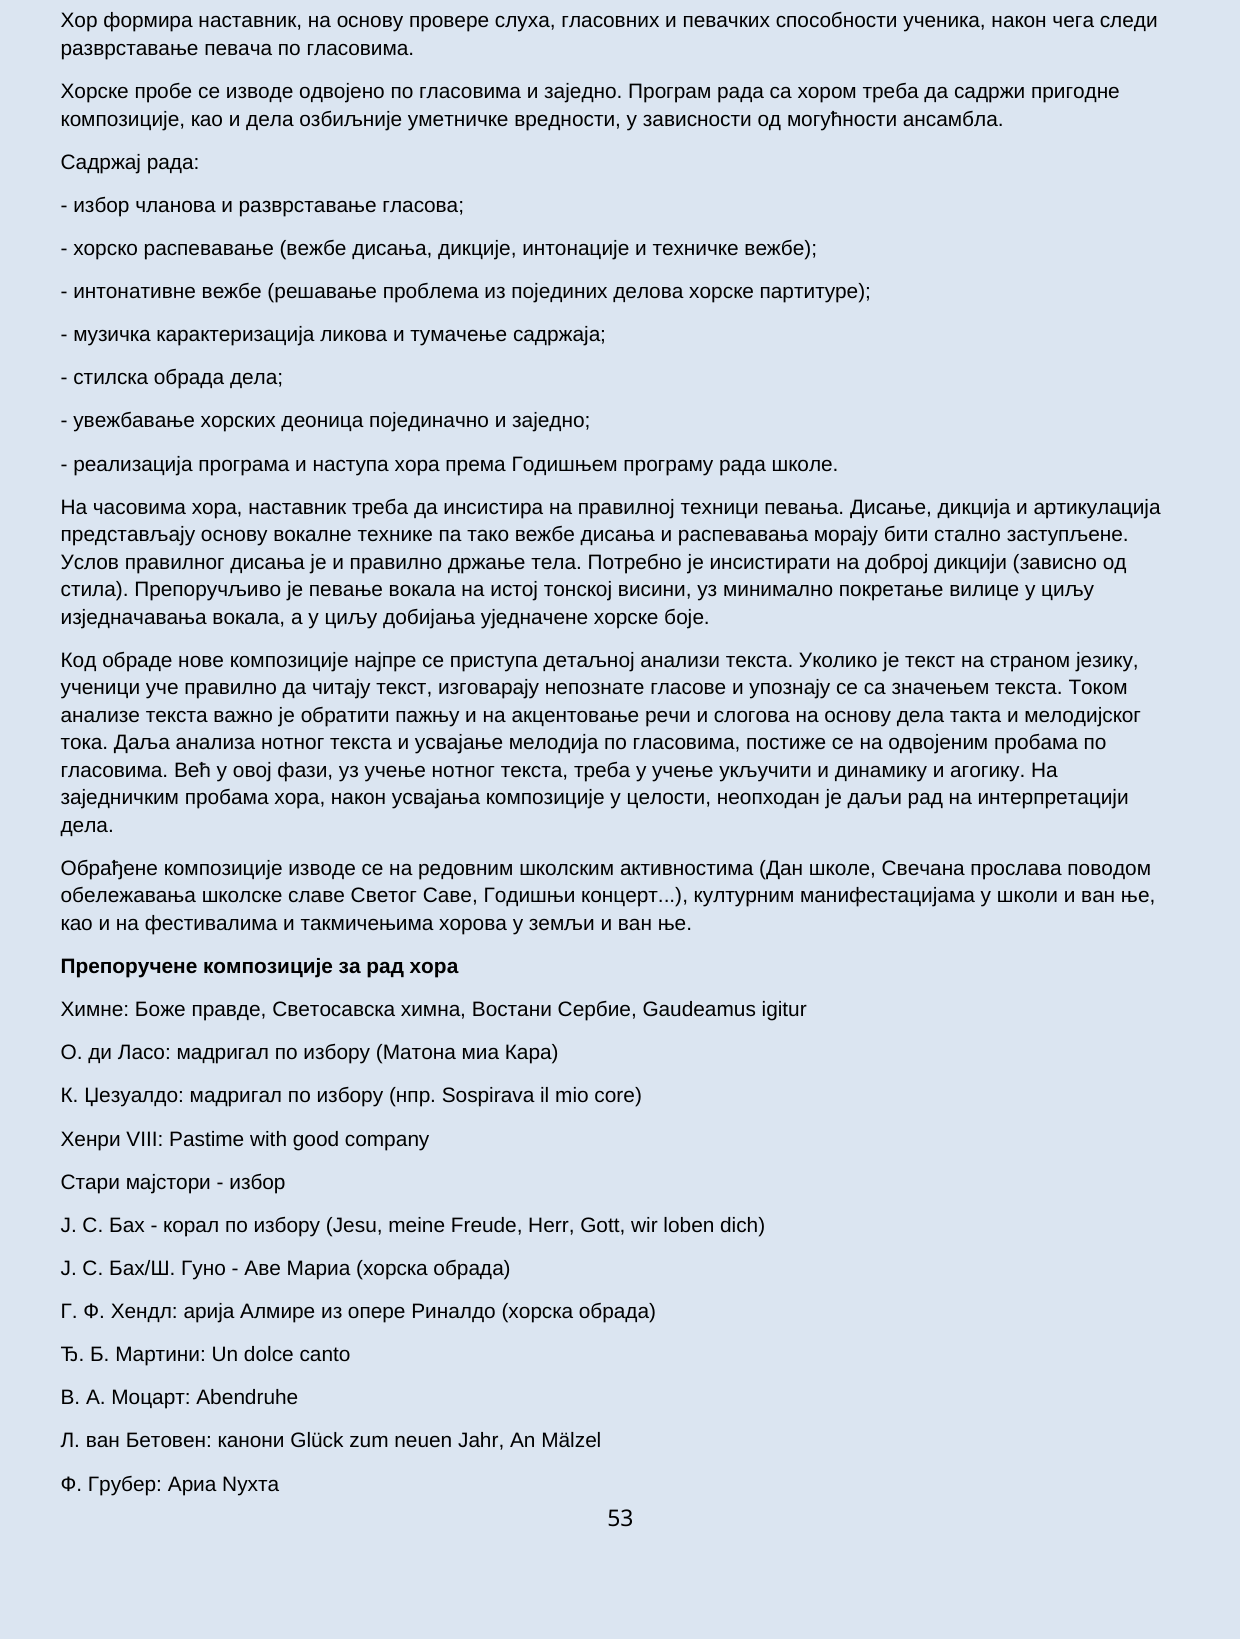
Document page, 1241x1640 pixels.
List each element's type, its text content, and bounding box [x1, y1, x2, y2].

text Г. Ф. Хендл: арија Алмире из опере Риналдо (хорска обрада) [60, 1299, 1180, 1323]
text Ђ. Б. Мартини: Un dolce canto [60, 1342, 1180, 1366]
text - стилска обрада дела; [60, 365, 1180, 389]
text Препоручене композиције за рад хора [60, 954, 1180, 978]
text В. А. Моцарт: Abendruhe [60, 1385, 1180, 1409]
text J. С. Бах/Ш. Гуно - Аве Мариа (хорска обрада) [60, 1256, 1180, 1280]
text Хор формира наставник, на основу провере слуха, гласовних и певачких способности ученика, након чега следи разврставање певача по гласовима. [60, 8, 1180, 60]
text Хорске пробе се изводе одвојено по гласовима и заједно. Програм рада са хором треба да садржи пригодне композиције, као и дела озбиљније уметничке вредности, у зависности од могућности ансамбла. [60, 79, 1180, 130]
text - реализација програма и наступа хора према Годишњем програму рада школе. [60, 451, 1180, 475]
text Садржај рада: [60, 149, 1180, 173]
text - увежбавање хорских деоница појединачно и заједно; [60, 408, 1180, 432]
text Химне: Боже правде, Светосавска химна, Востани Сербие, Gaudeamus igitur [60, 997, 1180, 1021]
text Стари мајстори - избор [60, 1169, 1180, 1193]
text О. ди Ласо: мадригал по избору (Матона миа Кара) [60, 1040, 1180, 1064]
text - музичка карактеризација ликова и тумачење садржаја; [60, 322, 1180, 346]
text Хенри VIII: Pastime with good company [60, 1126, 1180, 1150]
text Код обраде нове композиције најпре се приступа детаљној анализи текста. Уколико је текст на страном језику, ученици уче правилно да читају текст, изговарају непознате гласове и упознају се са значењем текста. Током анализе текста важно је обратити пажњу и на акцентовање речи и слогова на основу дела такта и мелодијског тока. Даља анализа нотног текста и усвајање мелодија по гласовима, постиже се на одвојеним пробама по гласовима. Већ у овој фази, уз учење нотног текста, треба у учење укључити и динамику и агогику. На заједничким пробама хора, након усвајања композиције у целости, неопходан је даљи рад на интерпретацији дела. [60, 648, 1180, 837]
text - хорско распевавање (вежбе дисања, дикције, интонације и техничке вежбе); [60, 236, 1180, 260]
text - интонативне вежбе (решавање проблема из појединих делова хорске партитуре); [60, 279, 1180, 303]
text J. С. Бах - корал по избору (Jesu, meine Freude, Herr, Gott, wir loben dich) [60, 1213, 1180, 1237]
text Ф. Грубер: Ариа Nyxта [60, 1471, 1180, 1495]
text - избор чланова и разврставање гласова; [60, 193, 1180, 217]
text Л. ван Бетовен: канони Glück zum neuen Jahr, An Mälzel [60, 1428, 1180, 1452]
text К. Џезуалдо: мадригал по избору (нпр. Sospirava il mio core) [60, 1083, 1180, 1107]
text На часовима хора, наставник треба да инсистира на правилној техници певања. Дисање, дикција и артикулација представљају основу вокалне технике па тако вежбе дисања и распевавања морају бити стално заступљене. Услов правилног дисања је и правилно држање тела. Потребно је инсистирати на доброј дикцији (зависно од стила). Препоручљиво је певање вокала на истој тонској висини, уз минимално покретање вилице у циљу изједначавања вокала, а у циљу добијања уједначене хорске боје. [60, 494, 1180, 628]
text Обрађене композиције изводе се на редовним школским активностима (Дан школе, Свечана прослава поводом обележавања школске славе Светог Саве, Годишњи концерт...), културним манифестацијама у школи и ван ње, као и на фестивалима и такмичењима хорова у земљи и ван ње. [60, 856, 1180, 935]
